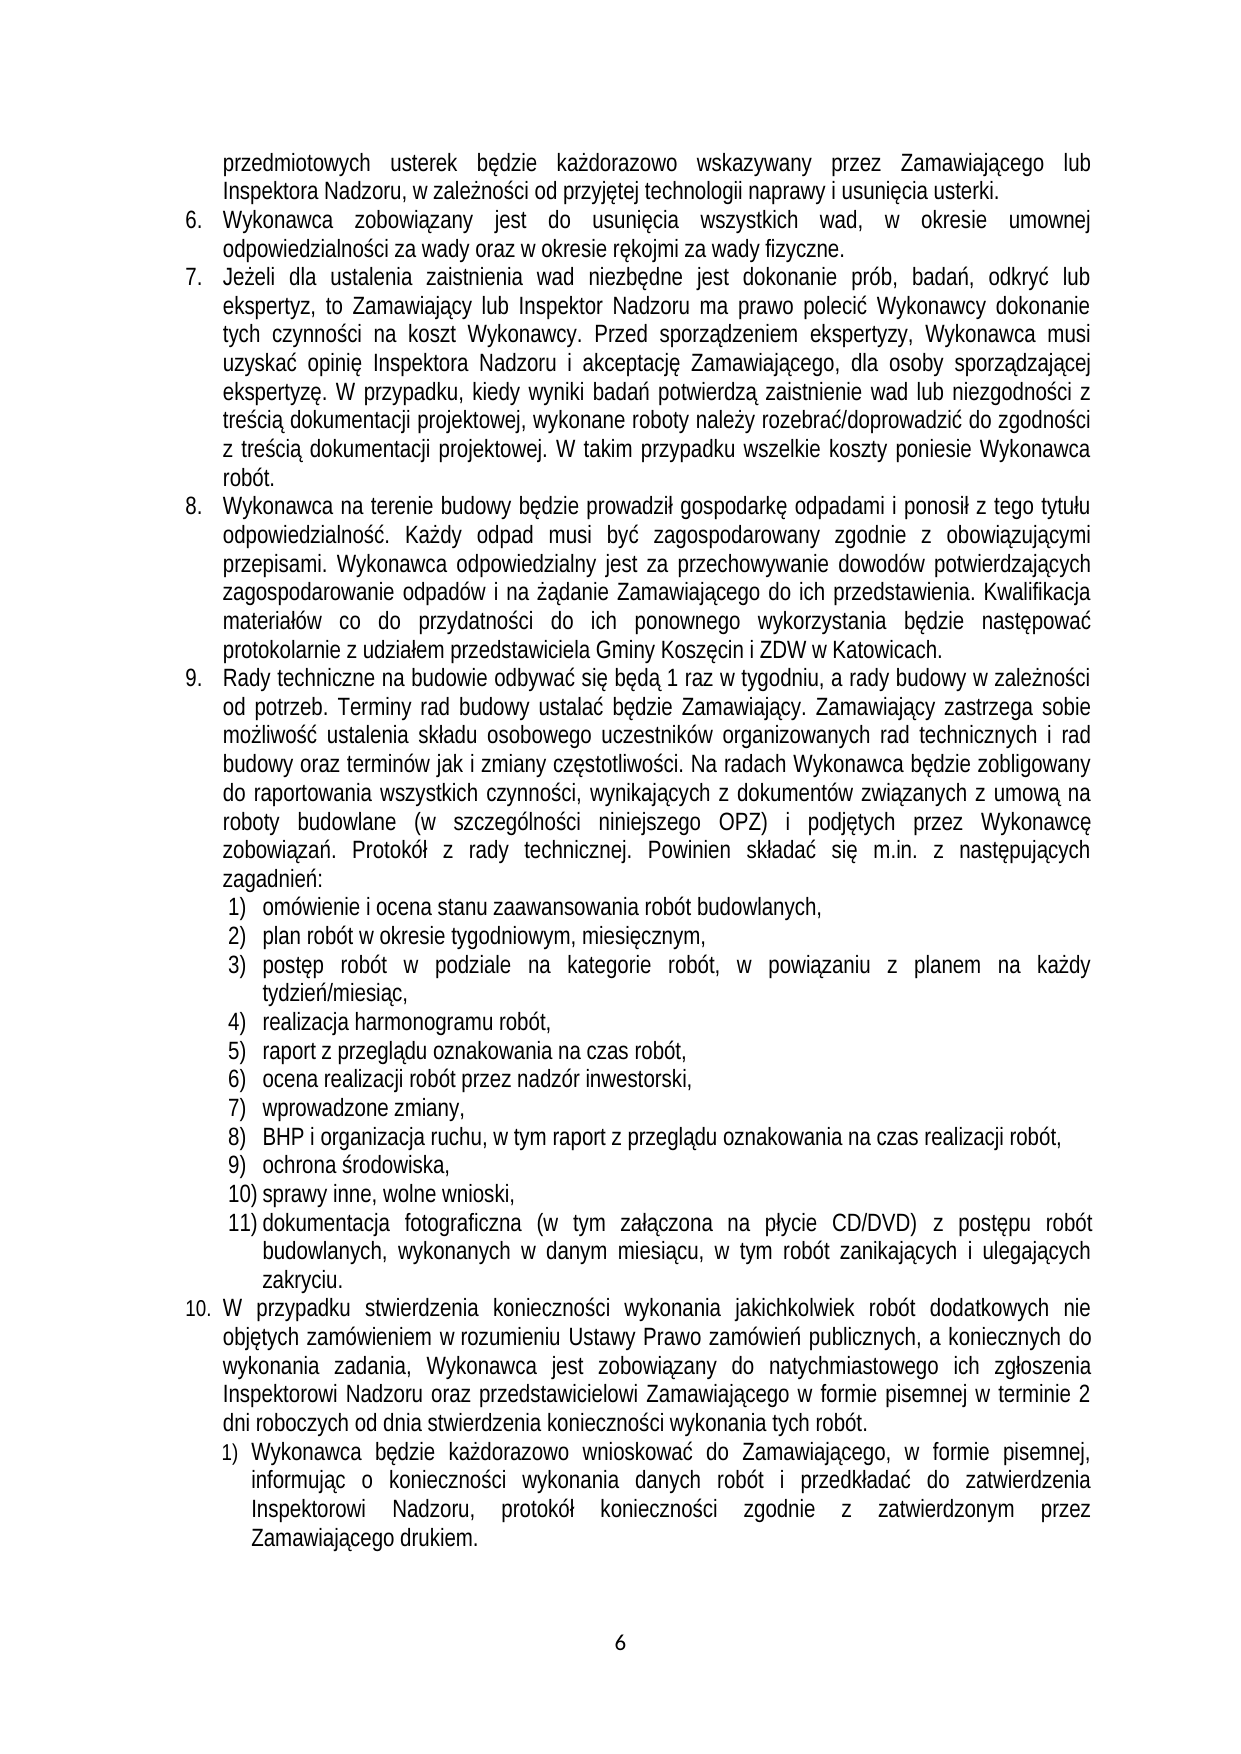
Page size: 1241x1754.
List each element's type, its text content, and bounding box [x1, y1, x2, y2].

list Wykonawca zobowiązany jest do usunięcia wszystkich wad, w okresie umownej odpowiedzialności za wady oraz w okresie rękojmi za wady fizyczne. [185, 205, 1093, 262]
list omówienie i ocena stanu zaawansowania robót budowlanych, [228, 892, 1093, 921]
list sprawy inne, wolne wnioski, [228, 1179, 1093, 1207]
list plan robót w okresie tygodniowym, miesięcznym, [228, 921, 1093, 950]
list raport z przeglądu oznakowania na czas robót, [228, 1036, 1093, 1064]
list postęp robót w podziale na kategorie robót, w powiązaniu z planem na każdy tydzień/miesiąc, [228, 950, 1093, 1007]
list Rady techniczne na budowie odbywać się będą 1 raz w tygodniu, a rady budowy w zależności od potrzeb. Terminy rad budowy ustalać będzie Zamawiający. Zamawiający zastrzega sobie możliwość ustalenia składu osobowego uczestników organizowanych rad technicznych i rad budowy oraz terminów jak i zmiany częstotliwości. Na radach Wykonawca będzie zobligowany do raportowania wszystkich czynności, wynikających z dokumentów związanych z umową na roboty budowlane (w szczególności niniejszego OPZ) i podjętych przez Wykonawcę zobowiązań. Protokół z rady technicznej. Powinien składać się m.in. z następujących zagadnień: [185, 663, 1093, 892]
list ochrona środowiska, [228, 1150, 1093, 1179]
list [185, 148, 1093, 205]
list dokumentacja fotograficzna (w tym załączona na płycie CD/DVD) z postępu robót budowlanych, wykonanych w danym miesiącu, w tym robót zanikających i ulegających zakryciu. [228, 1207, 1093, 1293]
list ocena realizacji robót przez nadzór inwestorski, [228, 1064, 1093, 1093]
list Wykonawca będzie każdorazowo wnioskować do Zamawiającego, w formie pisemnej, informując o konieczności wykonania danych robót i przedkładać do zatwierdzenia Inspektorowi Nadzoru, protokół konieczności zgodnie z zatwierdzonym przez Zamawiającego drukiem. [221, 1437, 1093, 1551]
list realizacja harmonogramu robót, [228, 1007, 1093, 1036]
list BHP i organizacja ruchu, w tym raport z przeglądu oznakowania na czas realizacji robót, [228, 1122, 1093, 1150]
list Jeżeli dla ustalenia zaistnienia wad niezbędne jest dokonanie prób, badań, odkryć lub ekspertyz, to Zamawiający lub Inspektor Nadzoru ma prawo polecić Wykonawcy dokonanie tych czynności na koszt Wykonawcy. Przed sporządzeniem ekspertyzy, Wykonawca musi uzyskać opinię Inspektora Nadzoru i akceptację Zamawiającego, dla osoby sporządzającej ekspertyzę. W przypadku, kiedy wyniki badań potwierdzą zaistnienie wad lub niezgodności z treścią dokumentacji projektowej, wykonane roboty należy rozebrać/doprowadzić do zgodności z treścią dokumentacji projektowej. W takim przypadku wszelkie koszty poniesie Wykonawca robót. [185, 262, 1093, 491]
list wprowadzone zmiany, [228, 1093, 1093, 1122]
list Wykonawca na terenie budowy będzie prowadził gospodarkę odpadami i ponosił z tego tytułu odpowiedzialność. Każdy odpad musi być zagospodarowany zgodnie z obowiązującymi przepisami. Wykonawca odpowiedzialny jest za przechowywanie dowodów potwierdzających zagospodarowanie odpadów i na żądanie Zamawiającego do ich przedstawienia. Kwalifikacja materiałów co do przydatności do ich ponownego wykorzystania będzie następować protokolarnie z udziałem przedstawiciela Gminy Koszęcin i ZDW w Katowicach. [185, 491, 1093, 663]
list W przypadku stwierdzenia konieczności wykonania jakichkolwiek robót dodatkowych nie objętych zamówieniem w rozumieniu Ustawy Prawo zamówień publicznych, a koniecznych do wykonania zadania, Wykonawca jest zobowiązany do natychmiastowego ich zgłoszenia Inspektorowi Nadzoru oraz przedstawicielowi Zamawiającego w formie pisemnej w terminie 2 dni roboczych od dnia stwierdzenia konieczności wykonania tych robót. [185, 1293, 1093, 1437]
